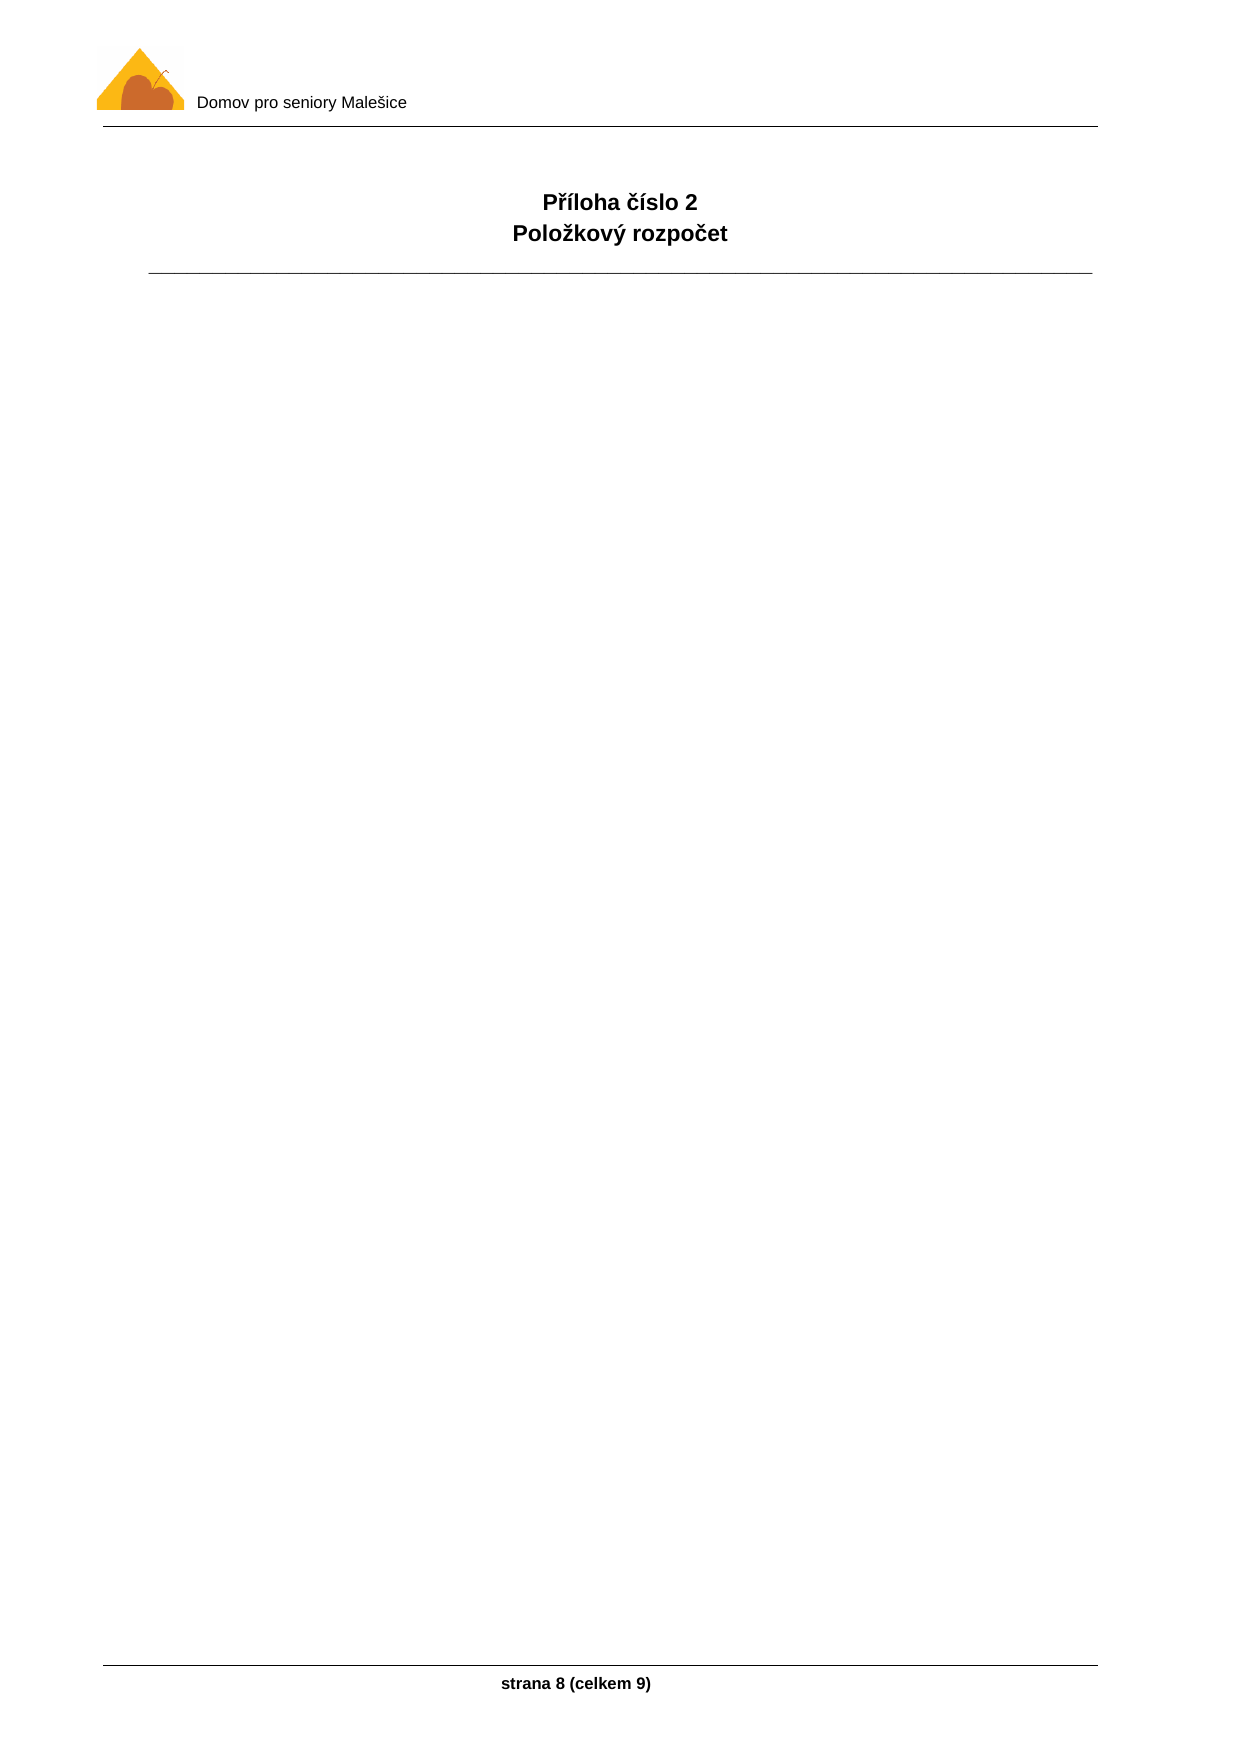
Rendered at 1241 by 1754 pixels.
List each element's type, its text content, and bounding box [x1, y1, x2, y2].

text Položkový rozpočet [103, 220, 1137, 246]
text __________________________________________________________________________ [103, 250, 1137, 277]
text Příloha číslo 2 [103, 189, 1137, 216]
